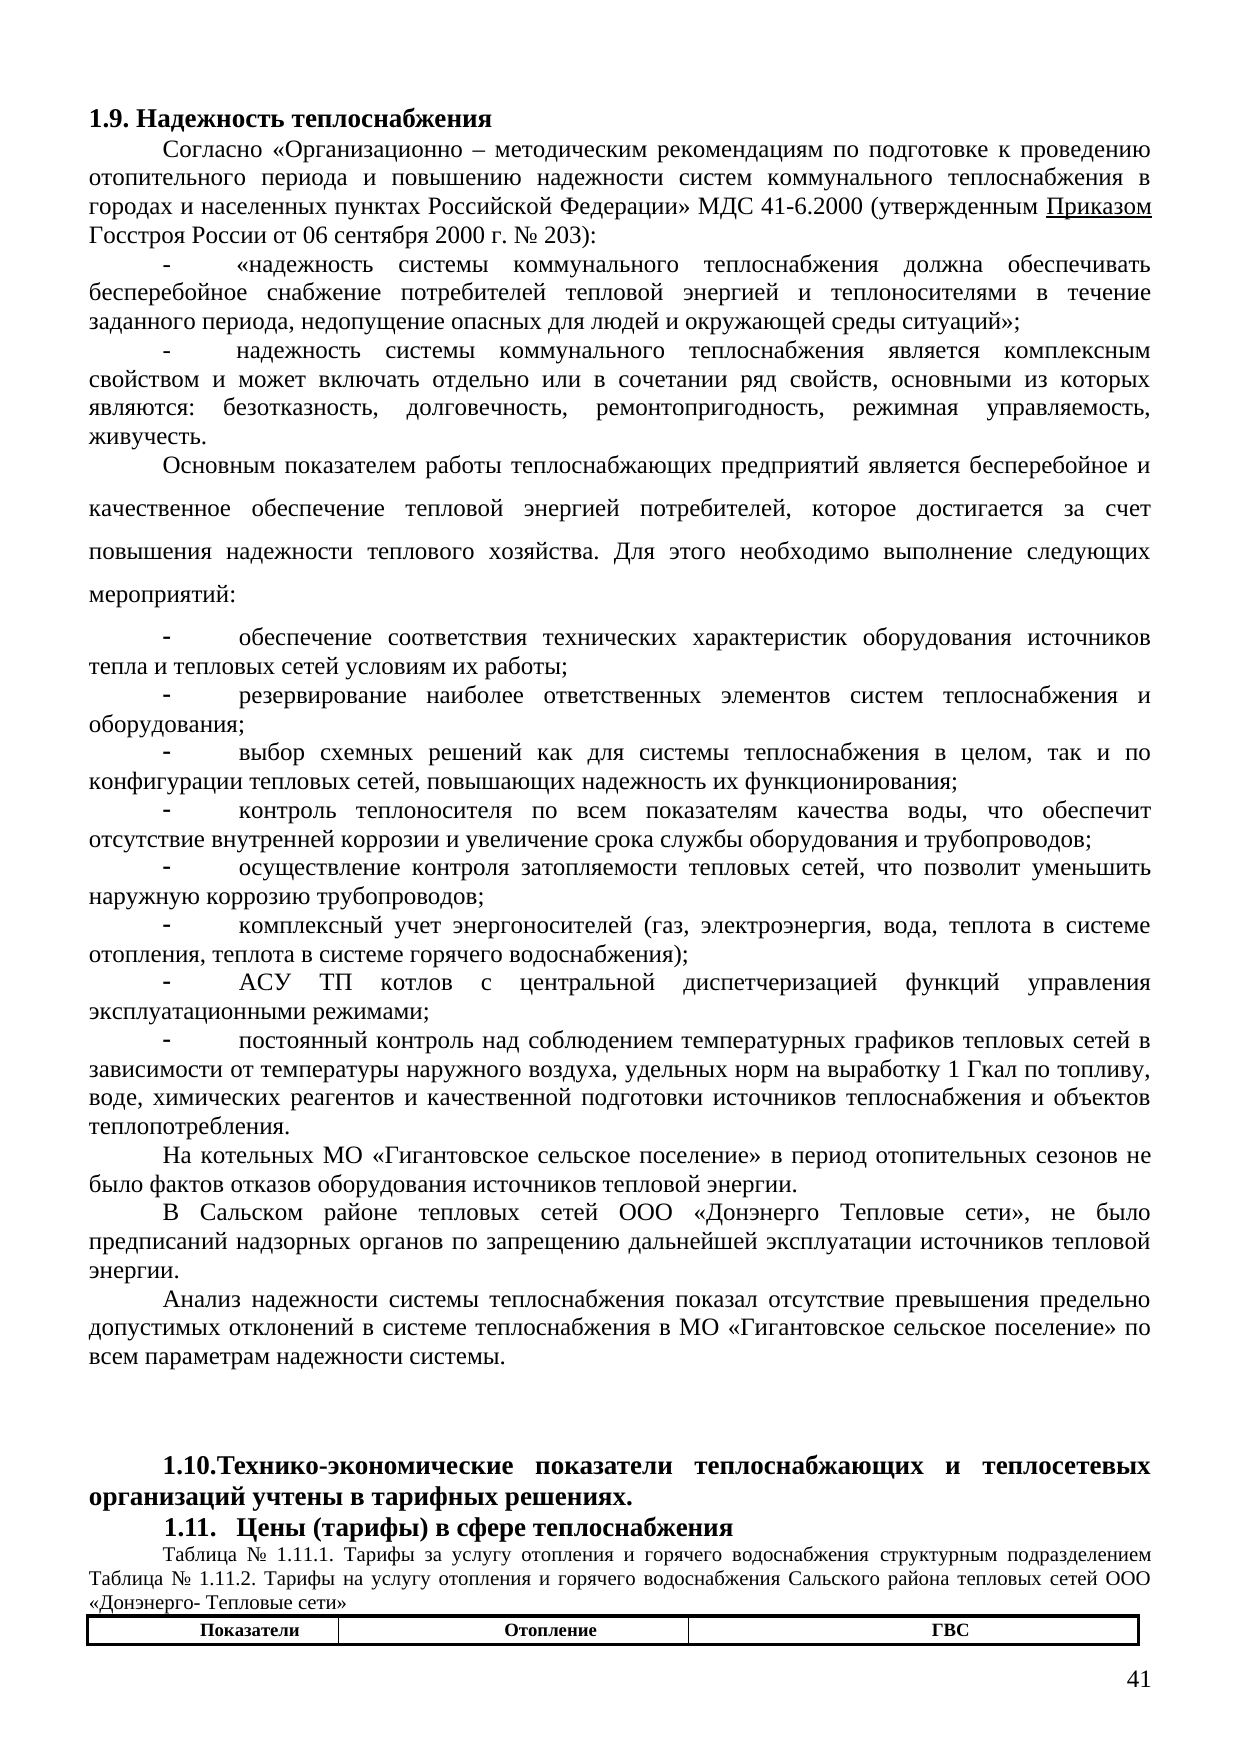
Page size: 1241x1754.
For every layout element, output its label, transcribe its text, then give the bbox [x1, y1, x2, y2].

list комплексный учет энергоносителей (газ, электроэнергия, вода, теплота в системе отопления, теплота в системе горячего водоснабжения); [89, 910, 1152, 967]
list надежность системы коммунального теплоснабжения является комплексным свойством и может включать отдельно или в сочетании ряд свойств, основными из которых являются: безотказность, долговечность, ремонтопригодность, режимная управляемость, живучесть. [89, 335, 1152, 450]
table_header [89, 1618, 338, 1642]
text Основным показателем работы теплоснабжающих предприятий является бесперебойное и качественное обеспечение тепловой энергией потребителей, которое достигается за счет повышения надежности теплового хозяйства. Для этого необходимо выполнение следующих мероприятий: [89, 450, 1152, 608]
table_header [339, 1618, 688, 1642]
text На котельных МО «Гигантовское сельское поселение» в период отопительных сезонов не было фактов отказов оборудования источников тепловой энергии. [89, 1140, 1152, 1197]
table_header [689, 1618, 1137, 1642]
text Таблица № 1.11.1. Тарифы за услугу отопления и горячего водоснабжения структурным подразделением Таблица № 1.11.2. Тарифы на услугу отопления и горячего водоснабжения Сальского района тепловых сетей ООО «Донэнерго- Тепловые сети» [89, 1542, 1152, 1614]
list резервирование наиболее ответственных элементов систем теплоснабжения и оборудования; [89, 680, 1152, 737]
list осуществление контроля затопляемости тепловых сетей, что позволит уменьшить наружную коррозию трубопроводов; [89, 852, 1152, 910]
text Согласно «Организационно – методическим рекомендациям по подготовке к проведению отопительного периода и повышению надежности систем коммунального теплоснабжения в городах и населенных пунктах Российской Федерации» МДС 41-6.2000 (утвержденным Приказом Госстроя России от 06 сентября . № 203): [89, 134, 1152, 249]
list выбор схемных решений как для системы теплоснабжения в целом, так и по конфигурации тепловых сетей, повышающих надежность их функционирования; [89, 737, 1152, 795]
text Анализ надежности системы теплоснабжения показал отсутствие превышения предельно допустимых отклонений в системе теплоснабжения в МО «Гигантовское сельское поселение» по всем параметрам надежности системы. [89, 1284, 1152, 1370]
text 1.10.Технико-экономические показатели теплоснабжающих и теплосетевых организаций учтены в тарифных решениях. [89, 1449, 1152, 1511]
list обеспечение соответствия технических характеристик оборудования источников тепла и тепловых сетей условиям их работы; [89, 622, 1152, 680]
text В Сальском районе тепловых сетей ООО «Донэнерго Тепловые сети», не было предписаний надзорных органов по запрещению дальнейшей эксплуатации источников тепловой энергии. [89, 1197, 1152, 1284]
list АСУ ТП котлов с центральной диспетчеризацией функций управления эксплуатационными режимами; [89, 967, 1152, 1025]
list Цены (тарифы) в сфере теплоснабжения [164, 1511, 1152, 1542]
list постоянный контроль над соблюдением температурных графиков тепловых сетей в зависимости от температуры наружного воздуха, удельных норм на выработку 1 Гкал по топливу, воде, химических реагентов и качественной подготовки источников теплоснабжения и объектов теплопотребления. [89, 1025, 1152, 1140]
text 1.9. Надежность теплоснабжения [89, 102, 1152, 134]
list контроль теплоносителя по всем показателям качества воды, что обеспечит отсутствие внутренней коррозии и увеличение срока службы оборудования и трубопроводов; [89, 795, 1152, 852]
list «надежность системы коммунального теплоснабжения должна обеспечивать бесперебойное снабжение потребителей тепловой энергией и теплоносителями в течение заданного периода, недопущение опасных для людей и окружающей среды ситуаций»; [89, 249, 1152, 335]
